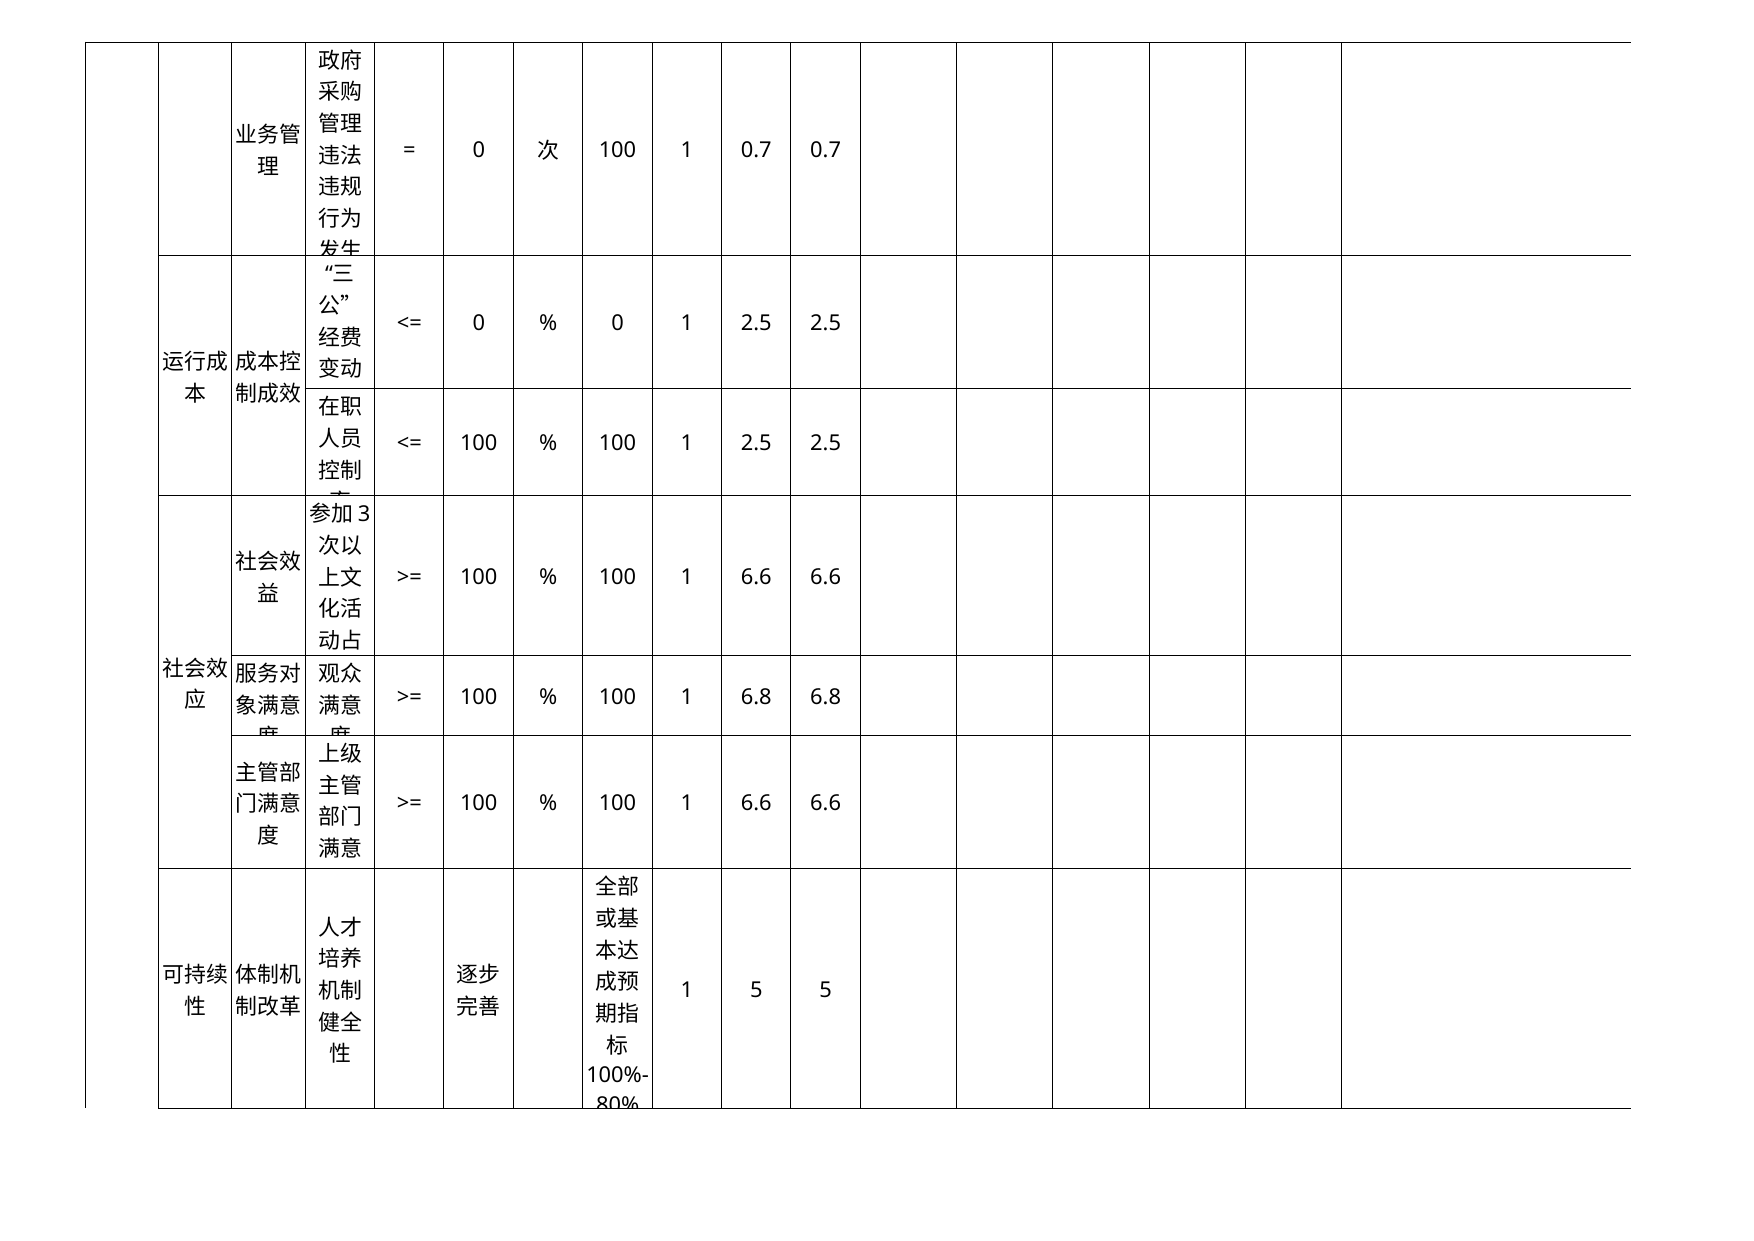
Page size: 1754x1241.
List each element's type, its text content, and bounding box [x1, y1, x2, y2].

table_cell 5 [791, 869, 860, 1108]
table_cell [957, 869, 1052, 1108]
table_cell 2.5 [722, 389, 790, 495]
table_cell 1 [653, 736, 721, 868]
table_cell [1053, 389, 1149, 495]
table_cell 6.6 [722, 736, 790, 868]
table_cell 业务管理 [232, 43, 305, 255]
table_cell 6.6 [791, 736, 860, 868]
table_cell % [514, 736, 582, 868]
table_cell % [514, 389, 582, 495]
table_cell 0.7 [722, 43, 790, 255]
table_cell “三公”经费变动率 [306, 256, 374, 388]
table_cell 观众满意度 [306, 656, 374, 735]
table_cell [957, 736, 1052, 868]
table_cell 100 [444, 389, 513, 495]
table_cell 运行成本 [159, 256, 231, 495]
table_cell [861, 736, 956, 868]
table_cell [957, 43, 1052, 255]
table_cell 1 [653, 256, 721, 388]
table_cell 主管部门满意度 [232, 736, 305, 868]
table_cell 100 [583, 496, 652, 655]
table_cell [861, 496, 956, 655]
table_cell = [375, 43, 443, 255]
table_cell 100 [444, 656, 513, 735]
table_cell [1150, 256, 1245, 388]
table_cell 社会效应 [159, 496, 231, 868]
table_cell [1246, 736, 1341, 868]
table_cell [1053, 496, 1149, 655]
table_cell [1342, 496, 1631, 655]
table_cell [1053, 736, 1149, 868]
table_cell 1 [653, 496, 721, 655]
table_cell % [514, 656, 582, 735]
table_cell [1342, 43, 1631, 255]
table_cell 1 [653, 389, 721, 495]
table_cell [1246, 389, 1341, 495]
table_cell [1053, 43, 1149, 255]
table_cell 2.5 [722, 256, 790, 388]
table_cell 1 [653, 869, 721, 1108]
table_cell 成本控制成效 [232, 256, 305, 495]
table_cell 体制机制改革 [232, 869, 305, 1108]
table_cell 100 [444, 736, 513, 868]
table_cell 人才培养机制健全性 [306, 869, 374, 1108]
table_cell 次 [514, 43, 582, 255]
table_cell [1150, 43, 1245, 255]
table_cell 在职人员控制率 [306, 389, 374, 495]
table_cell 5 [722, 869, 790, 1108]
table_cell 100 [583, 656, 652, 735]
table_cell 100 [583, 43, 652, 255]
table_cell [1342, 656, 1631, 735]
table_cell [1150, 496, 1245, 655]
table_cell % [514, 256, 582, 388]
table_cell 上级主管部门满意度 [306, 736, 374, 868]
table_cell 6.6 [791, 496, 860, 655]
table_cell [861, 389, 956, 495]
table_cell [1246, 43, 1341, 255]
table_cell [861, 43, 956, 255]
table_cell 2.5 [791, 256, 860, 388]
table_cell 6.8 [722, 656, 790, 735]
table_cell [861, 869, 956, 1108]
table_cell [1342, 736, 1631, 868]
table_cell 0 [583, 256, 652, 388]
table_cell [1150, 656, 1245, 735]
table_cell % [514, 496, 582, 655]
table_cell >= [375, 656, 443, 735]
table_cell 可持续性 [159, 869, 231, 1108]
table_cell [957, 256, 1052, 388]
table_cell 逐步完善 [444, 869, 513, 1108]
table_cell 服务对象满意度 [232, 656, 305, 735]
table_cell 0 [444, 256, 513, 388]
table_cell >= [375, 496, 443, 655]
table_cell >= [375, 736, 443, 868]
table_cell [1053, 869, 1149, 1108]
table_cell 政府采购管理违法违规行为发生次数 [306, 43, 374, 255]
table_cell [1342, 389, 1631, 495]
table_cell [1342, 869, 1631, 1108]
table_cell 社会效益 [232, 496, 305, 655]
table_cell 100 [583, 389, 652, 495]
table_cell 1 [653, 43, 721, 255]
table_cell [957, 496, 1052, 655]
table_cell 6.8 [791, 656, 860, 735]
table_cell [1342, 256, 1631, 388]
table_cell <= [375, 256, 443, 388]
table_cell <= [375, 389, 443, 495]
table_cell [957, 656, 1052, 735]
table_cell 6.6 [722, 496, 790, 655]
table_cell [1150, 869, 1245, 1108]
table_cell [1246, 869, 1341, 1108]
table_cell 参加3次以上文化活动占比 [306, 496, 374, 655]
table_cell [861, 656, 956, 735]
table_cell 0.7 [791, 43, 860, 255]
table_cell [957, 389, 1052, 495]
table_cell [1246, 256, 1341, 388]
table_cell [1053, 256, 1149, 388]
table_cell [861, 256, 956, 388]
table_cell 全部或基本达成预期指标100%-80%（含） [583, 869, 652, 1108]
table_cell [514, 869, 582, 1108]
table_cell 100 [583, 736, 652, 868]
table_cell 2.5 [791, 389, 860, 495]
table_cell [1246, 496, 1341, 655]
table_cell [375, 869, 443, 1108]
table_cell 1 [653, 656, 721, 735]
table_cell 0 [444, 43, 513, 255]
table_cell 100 [444, 496, 513, 655]
table_cell [1053, 656, 1149, 735]
table_cell [1150, 389, 1245, 495]
table_cell [1246, 656, 1341, 735]
table_cell [1150, 736, 1245, 868]
